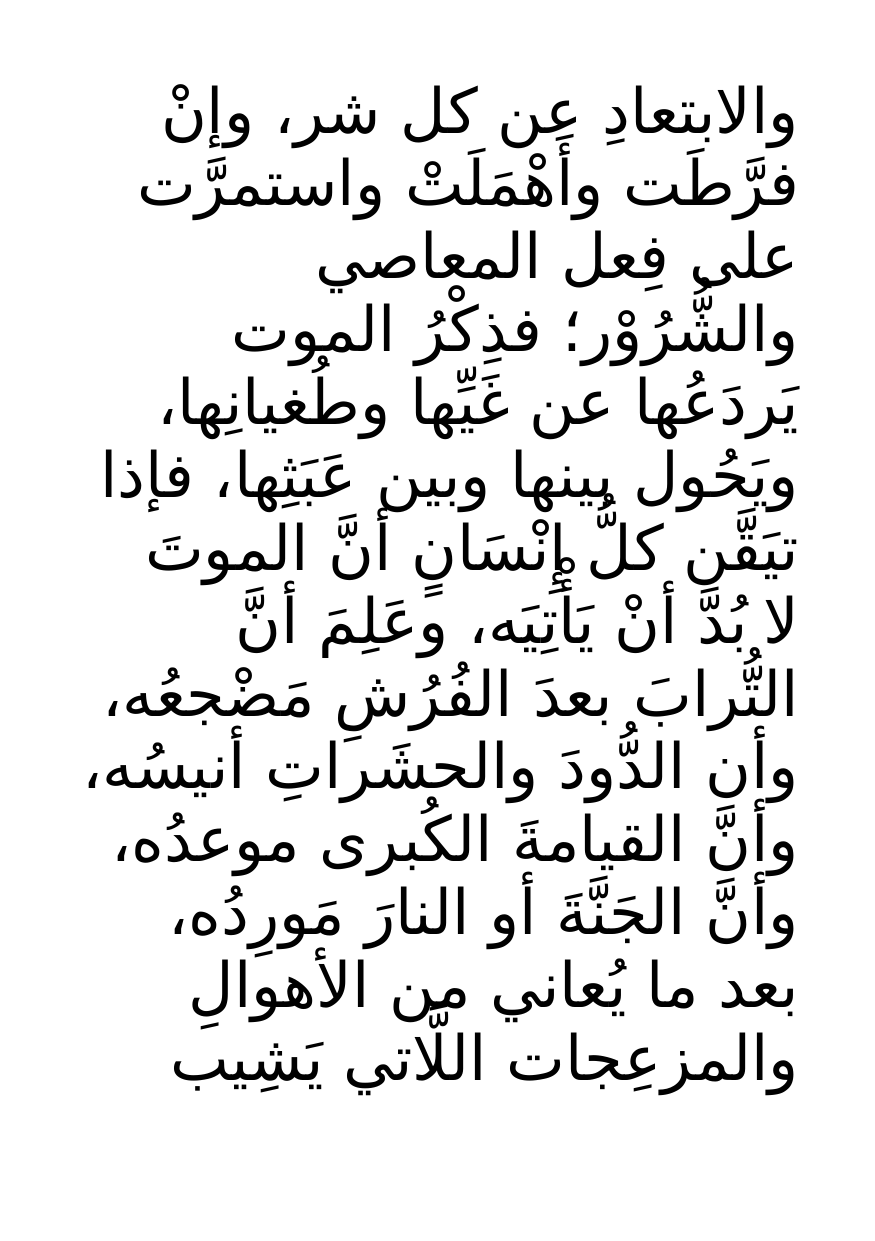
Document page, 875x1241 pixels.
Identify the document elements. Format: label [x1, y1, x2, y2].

text [75, 75, 799, 1095]
